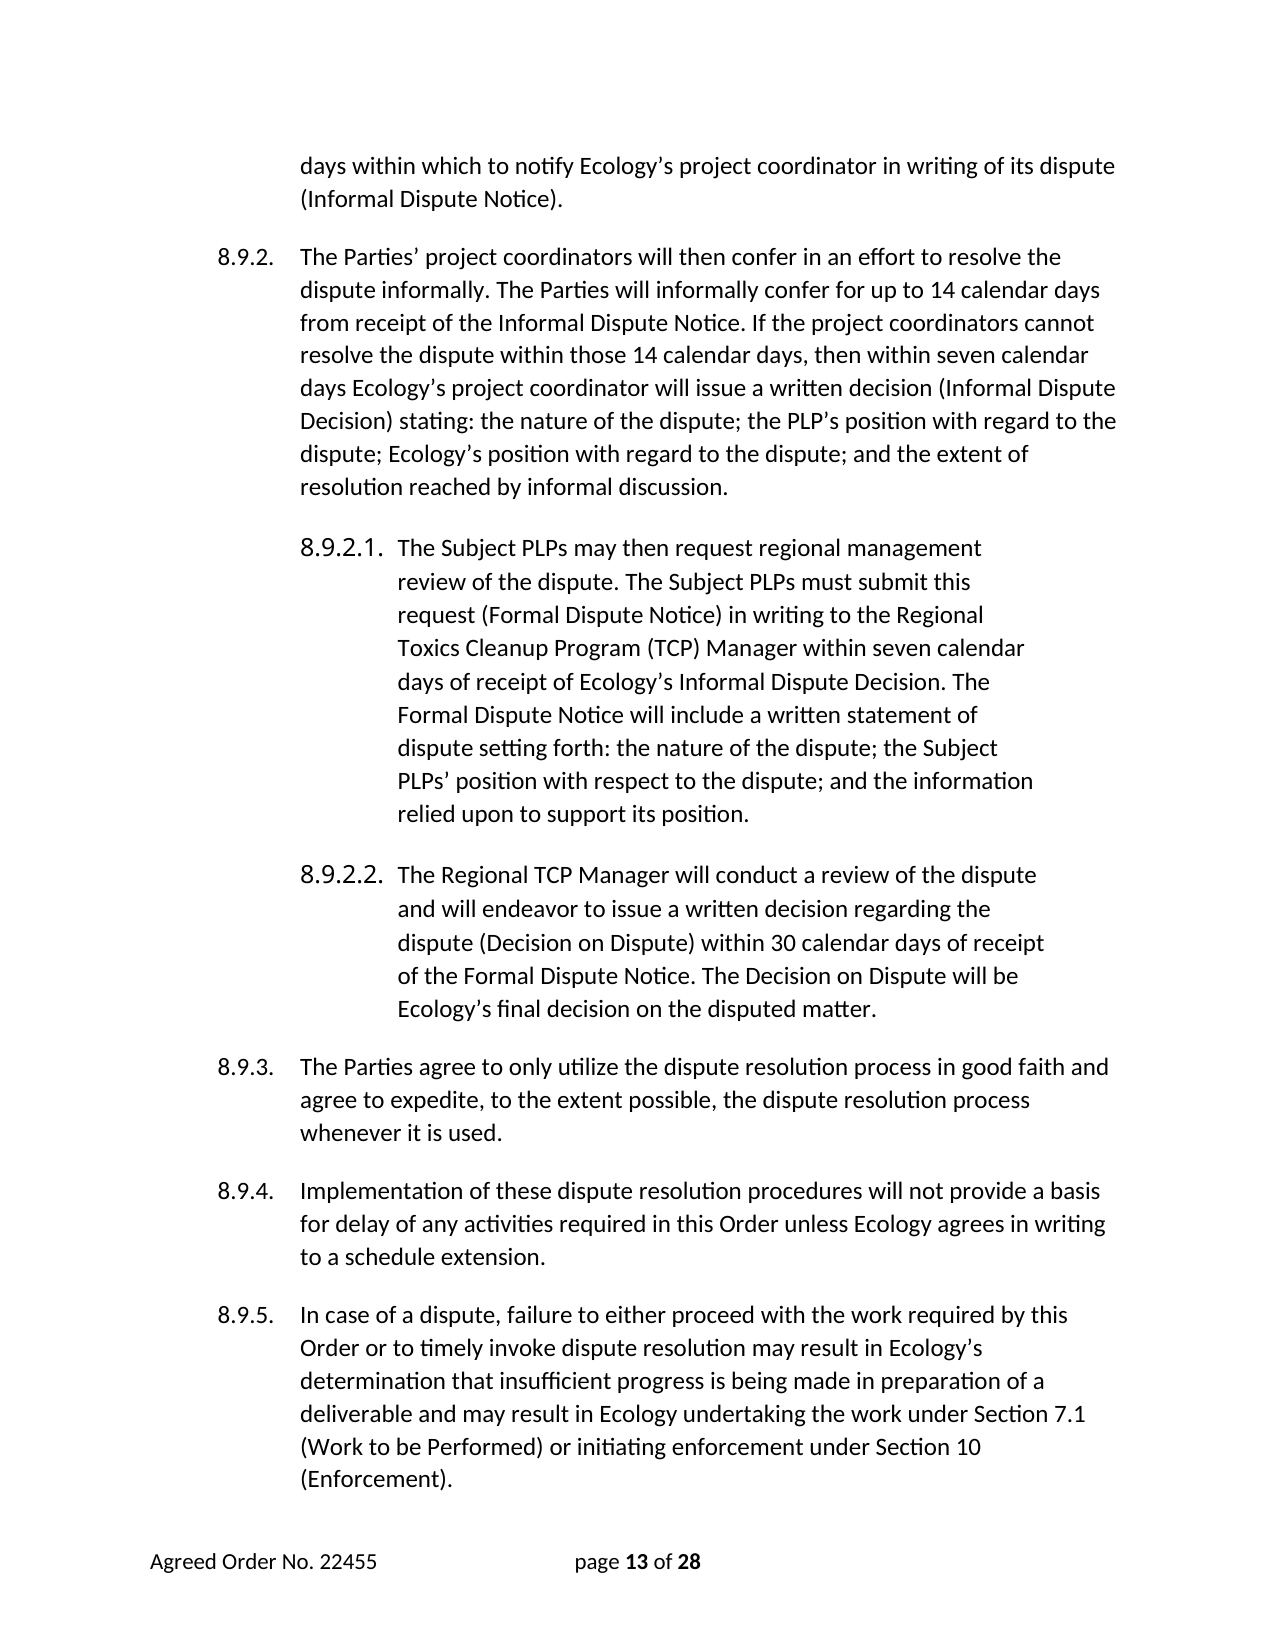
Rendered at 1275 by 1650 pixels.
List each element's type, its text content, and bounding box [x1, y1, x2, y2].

list The Subject PLPs may then request regional management review of the dispute. The Subject PLPs must submit this request (Formal Dispute Notice) in writing to the Regional Toxics Cleanup Program (TCP) Manager within seven calendar days of receipt of Ecology’s Informal Dispute Decision. The Formal Dispute Notice will include a written statement of dispute setting forth: the nature of the dispute; the Subject PLPs’ position with respect to the dispute; and the information relied upon to support its position. [300, 529, 1051, 829]
list The Parties agree to only utilize the dispute resolution process in good faith and agree to expedite, to the extent possible, the dispute resolution process whenever it is used. [217, 1051, 1125, 1148]
list The Regional TCP Manager will conduct a review of the dispute and will endeavor to issue a written decision regarding the dispute (Decision on Dispute) within 30 calendar days of receipt of the Formal Dispute Notice. The Decision on Dispute will be Ecology’s final decision on the disputed matter. [300, 857, 1051, 1024]
list In case of a dispute, failure to either proceed with the work required by this Order or to timely invoke dispute resolution may result in Ecology’s determination that insufficient progress is being made in preparation of a deliverable and may result in Ecology undertaking the work under Section 7.1 (Work to be Performed) or initiating enforcement under Section 10 (Enforcement). [217, 1299, 1125, 1494]
list Implementation of these dispute resolution procedures will not provide a basis for delay of any activities required in this Order unless Ecology agrees in writing to a schedule extension. [217, 1175, 1125, 1272]
list The Parties’ project coordinators will then confer in an effort to resolve the dispute informally. The Parties will informally confer for up to 14 calendar days from receipt of the Informal Dispute Notice. If the project coordinators cannot resolve the dispute within those 14 calendar days, then within seven calendar days Ecology’s project coordinator will issue a written decision (Informal Dispute Decision) stating: the nature of the dispute; the PLP’s position with regard to the dispute; Ecology’s position with regard to the dispute; and the extent of resolution reached by informal discussion. [217, 241, 1125, 502]
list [217, 150, 1125, 213]
